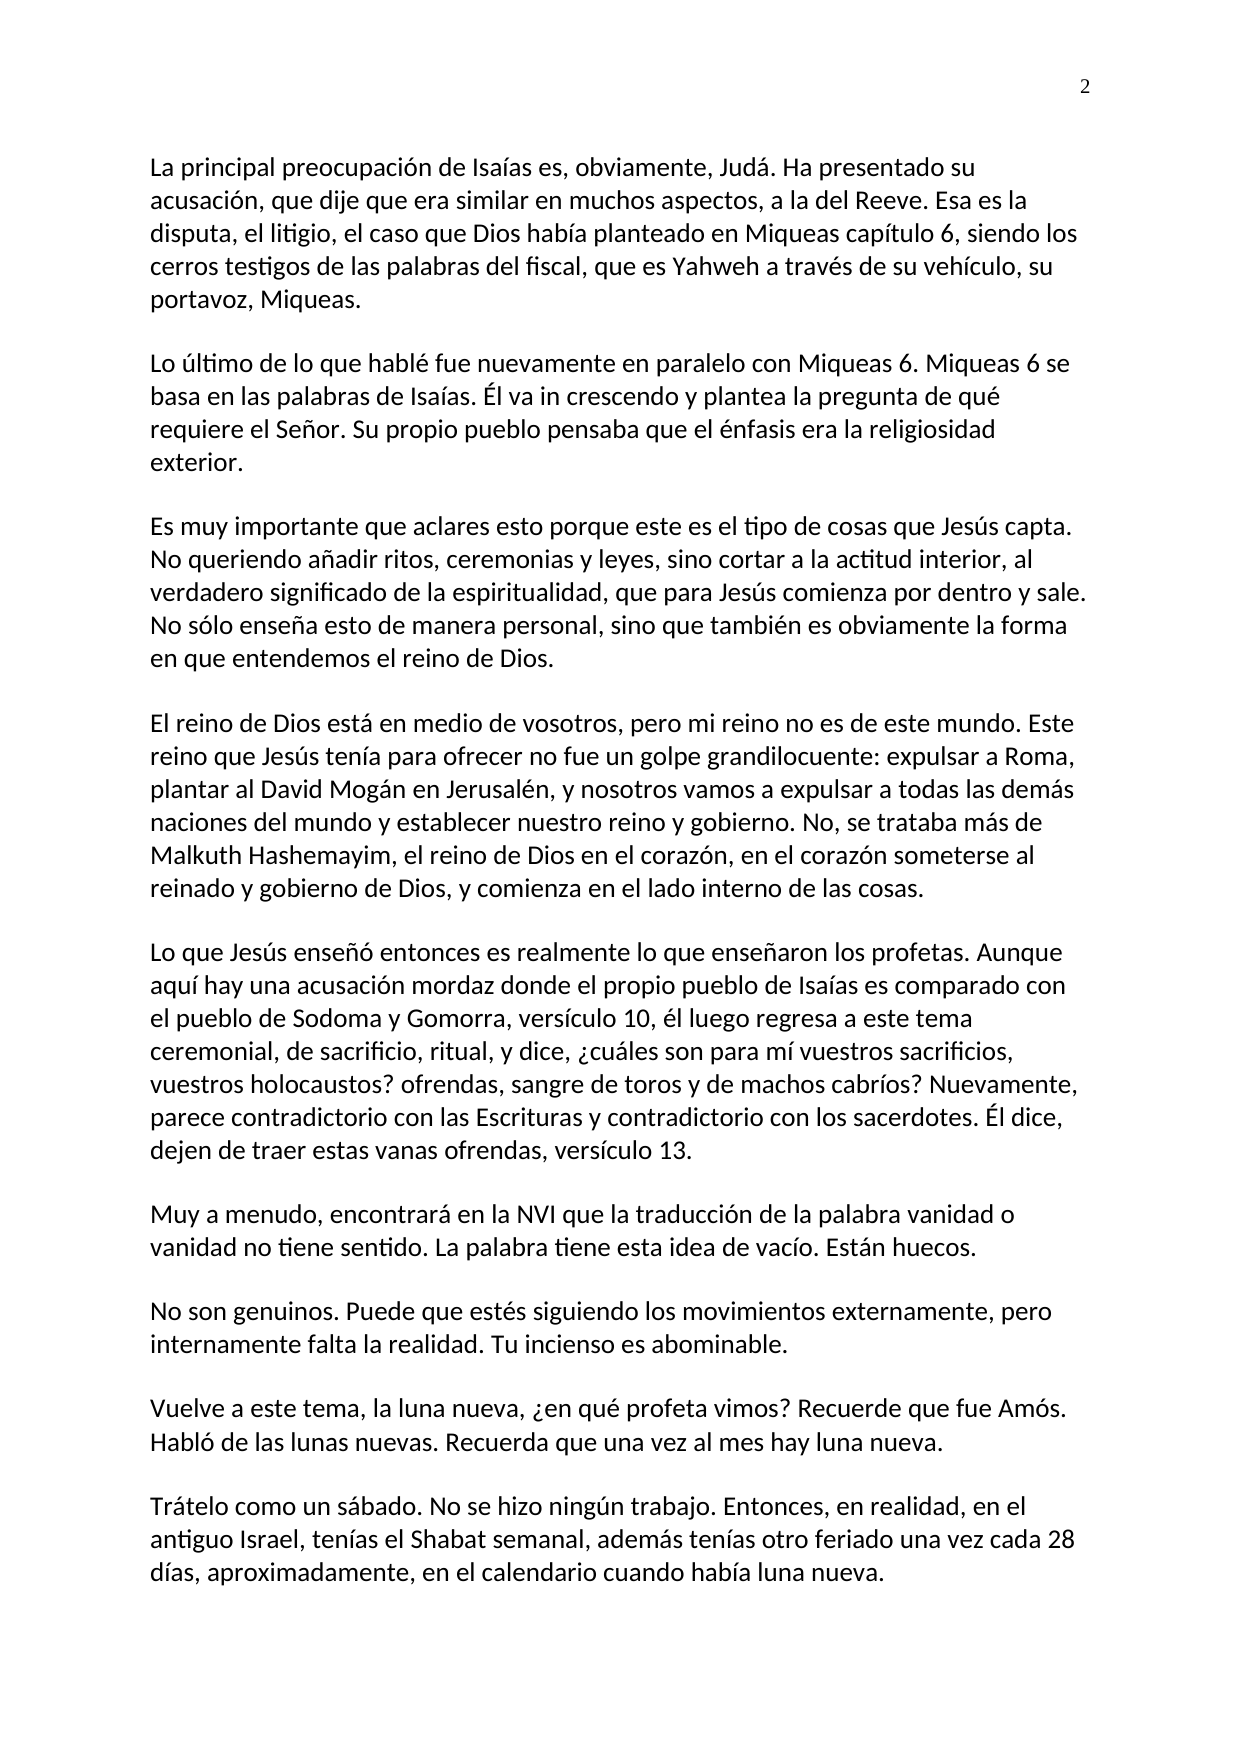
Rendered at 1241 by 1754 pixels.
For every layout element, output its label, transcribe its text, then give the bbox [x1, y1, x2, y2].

text Lo que Jesús enseñó entonces es realmente lo que enseñaron los profetas. Aunque aquí hay una acusación mordaz donde el propio pueblo de Isaías es comparado con el pueblo de Sodoma y Gomorra, versículo 10, él luego regresa a este tema ceremonial, de sacrificio, ritual, y dice, ¿cuáles son para mí vuestros sacrificios, vuestros holocaustos? ofrendas, sangre de toros y de machos cabríos? Nuevamente, parece contradictorio con las Escrituras y contradictorio con los sacerdotes. Él dice, dejen de traer estas vanas ofrendas, versículo 13. [150, 935, 1090, 1166]
text No son genuinos. Puede que estés siguiendo los movimientos externamente, pero internamente falta la realidad. Tu incienso es abominable. [150, 1294, 1090, 1361]
text Lo último de lo que hablé fue nuevamente en paralelo con Miqueas 6. Miqueas 6 se basa en las palabras de Isaías. Él va in crescendo y plantea la pregunta de qué requiere el Señor. Su propio pueblo pensaba que el énfasis era la religiosidad exterior. [150, 346, 1090, 478]
text El reino de Dios está en medio de vosotros, pero mi reino no es de este mundo. Este reino que Jesús tenía para ofrecer no fue un golpe grandilocuente: expulsar a Roma, plantar al David Mogán en Jerusalén, y nosotros vamos a expulsar a todas las demás naciones del mundo y establecer nuestro reino y gobierno. No, se trataba más de Malkuth Hashemayim, el reino de Dios en el corazón, en el corazón someterse al reinado y gobierno de Dios, y comienza en el lado interno de las cosas. [150, 706, 1090, 904]
text La principal preocupación de Isaías es, obviamente, Judá. Ha presentado su acusación, que dije que era similar en muchos aspectos, a la del Reeve. Esa es la disputa, el litigio, el caso que Dios había planteado en Miqueas capítulo 6, siendo los cerros testigos de las palabras del fiscal, que es Yahweh a través de su vehículo, su portavoz, Miqueas. [150, 150, 1090, 315]
text Muy a menudo, encontrará en la NVI que la traducción de la palabra vanidad o vanidad no tiene sentido. La palabra tiene esta idea de vacío. Están huecos. [150, 1197, 1090, 1263]
text Trátelo como un sábado. No se hizo ningún trabajo. Entonces, en realidad, en el antiguo Israel, tenías el Shabat semanal, además tenías otro feriado una vez cada 28 días, aproximadamente, en el calendario cuando había luna nueva. [150, 1489, 1090, 1588]
text Vuelve a este tema, la luna nueva, ¿en qué profeta vimos? Recuerde que fue Amós. Habló de las lunas nuevas. Recuerda que una vez al mes hay luna nueva. [150, 1392, 1090, 1458]
text Es muy importante que aclares esto porque este es el tipo de cosas que Jesús capta. No queriendo añadir ritos, ceremonias y leyes, sino cortar a la actitud interior, al verdadero significado de la espiritualidad, que para Jesús comienza por dentro y sale. No sólo enseña esto de manera personal, sino que también es obviamente la forma en que entendemos el reino de Dios. [150, 509, 1090, 674]
